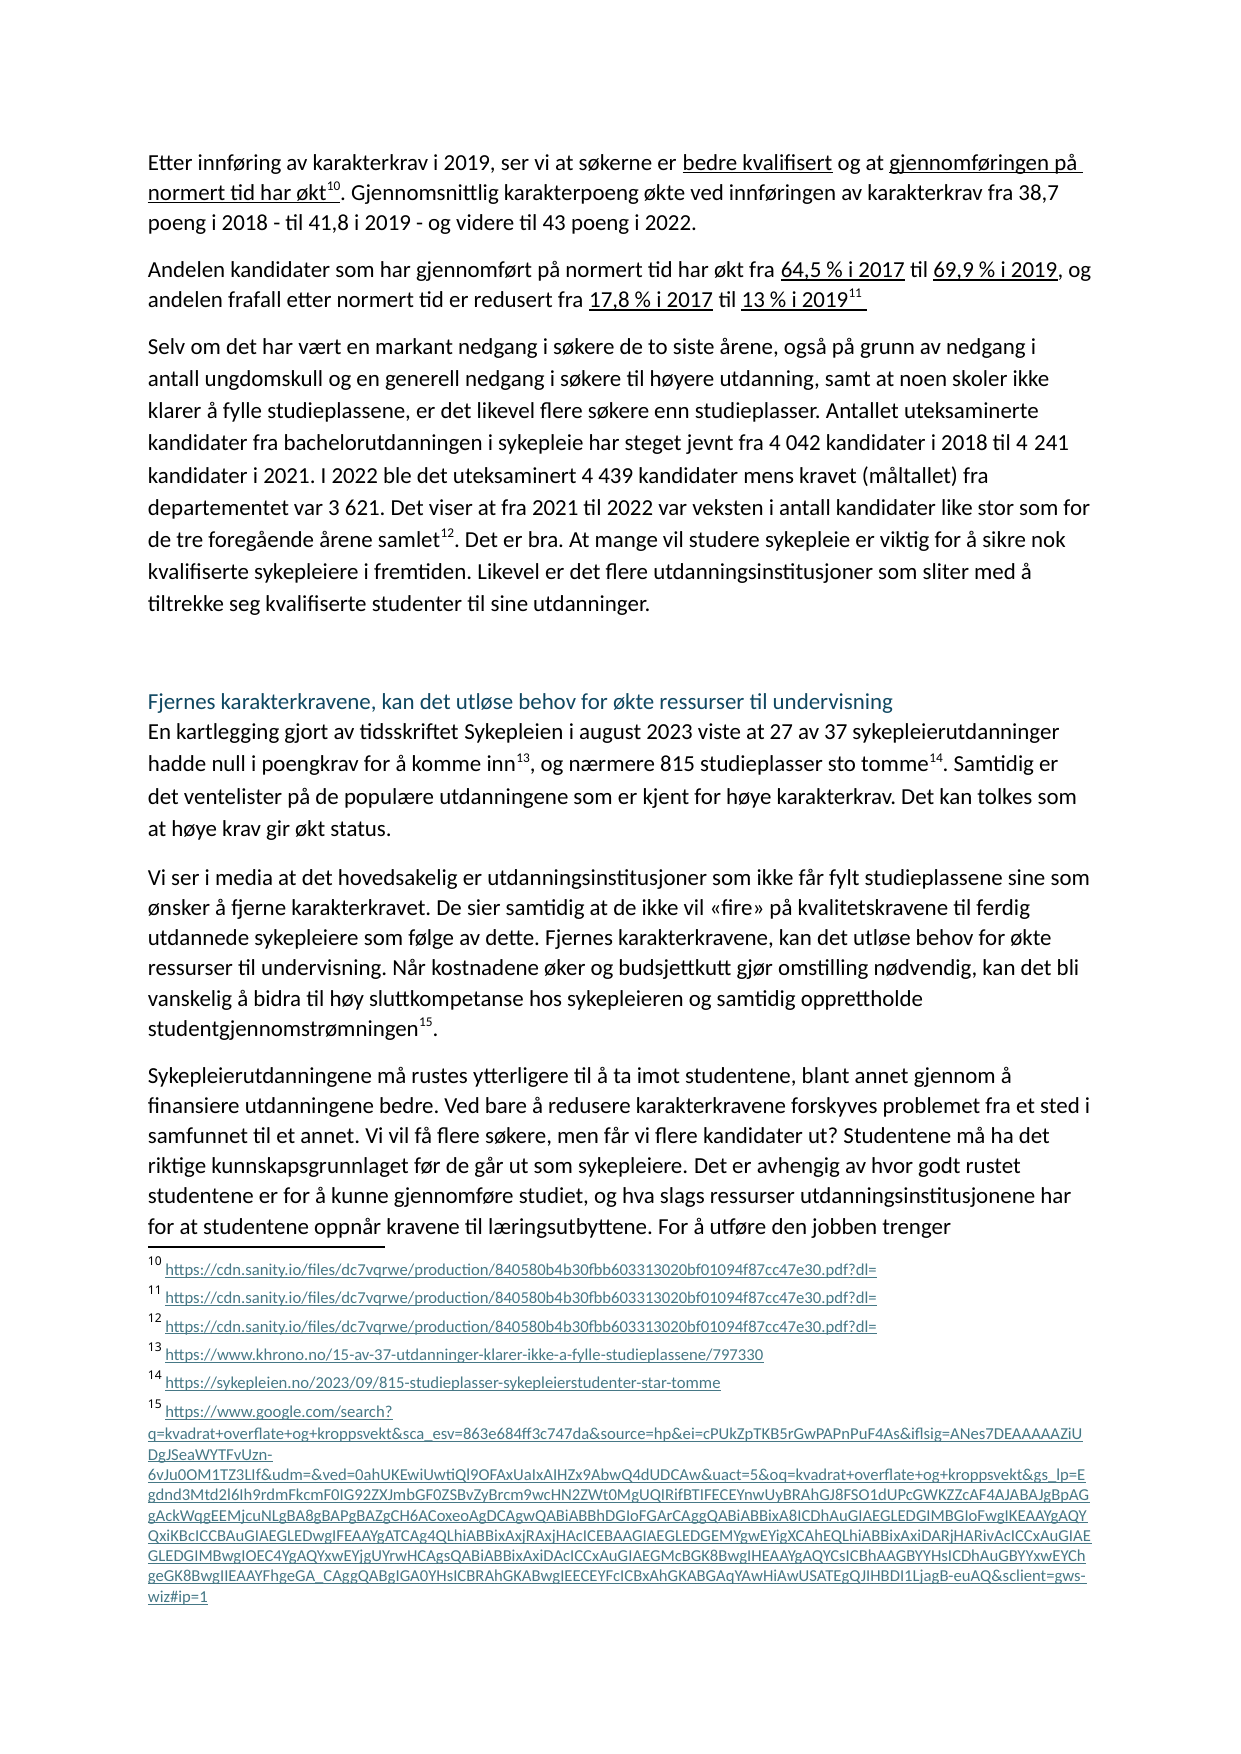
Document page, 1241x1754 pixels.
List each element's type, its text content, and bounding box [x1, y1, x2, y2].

subtitle Fjernes karakterkravene, kan det utløse behov for økte ressurser til undervisning [148, 687, 1093, 715]
text Etter innføring av karakterkrav i 2019, ser vi at søkerne er bedre kvalifisert og at gjennomføringen på normert tid har økt. Gjennomsnittlig karakterpoeng økte ved innføringen av karakterkrav fra 38,7 poeng i 2018 - til 41,8 i 2019 - og videre til 43 poeng i 2022. [148, 148, 1093, 236]
text En kartlegging gjort av tidsskriftet Sykepleien i august 2023 viste at 27 av 37 sykepleierutdanninger hadde null i poengkrav for å komme inn, og nærmere 815 studieplasser sto tomme. Samtidig er det ventelister på de populære utdanningene som er kjent for høye karakterkrav. Det kan tolkes som at høye krav gir økt status. [148, 717, 1093, 842]
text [148, 1061, 1093, 1240]
text Andelen kandidater som har gjennomført på normert tid har økt fra 64,5 % i 2017 til 69,9 % i 2019, og andelen frafall etter normert tid er redusert fra 17,8 % i 2017 til 13 % i 2019 [148, 255, 1093, 313]
text Selv om det har vært en markant nedgang i søkere de to siste årene, også på grunn av nedgang i antall ungdomskull og en generell nedgang i søkere til høyere utdanning, samt at noen skoler ikke klarer å fylle studieplassene, er det likevel flere søkere enn studieplasser. Antallet uteksaminerte kandidater fra bachelorutdanningen i sykepleie har steget jevnt fra 4 042 kandidater i 2018 til 4 241 kandidater i 2021. I 2022 ble det uteksaminert 4 439 kandidater mens kravet (måltallet) fra departementet var 3 621. Det viser at fra 2021 til 2022 var veksten i antall kandidater like stor som for de tre foregående årene samlet. Det er bra. At mange vil studere sykepleie er viktig for å sikre nok kvalifiserte sykepleiere i fremtiden. Likevel er det flere utdanningsinstitusjoner som sliter med å tiltrekke seg kvalifiserte studenter til sine utdanninger. [148, 332, 1093, 617]
text Vi ser i media at det hovedsakelig er utdanningsinstitusjoner som ikke får fylt studieplassene sine som ønsker å fjerne karakterkravet. De sier samtidig at de ikke vil «fire» på kvalitetskravene til ferdig utdannede sykepleiere som følge av dette. Fjernes karakterkravene, kan det utløse behov for økte ressurser til undervisning. Når kostnadene øker og budsjettkutt gjør omstilling nødvendig, kan det bli vanskelig å bidra til høy sluttkompetanse hos sykepleieren og samtidig opprettholde studentgjennomstrømningen. [148, 863, 1093, 1042]
